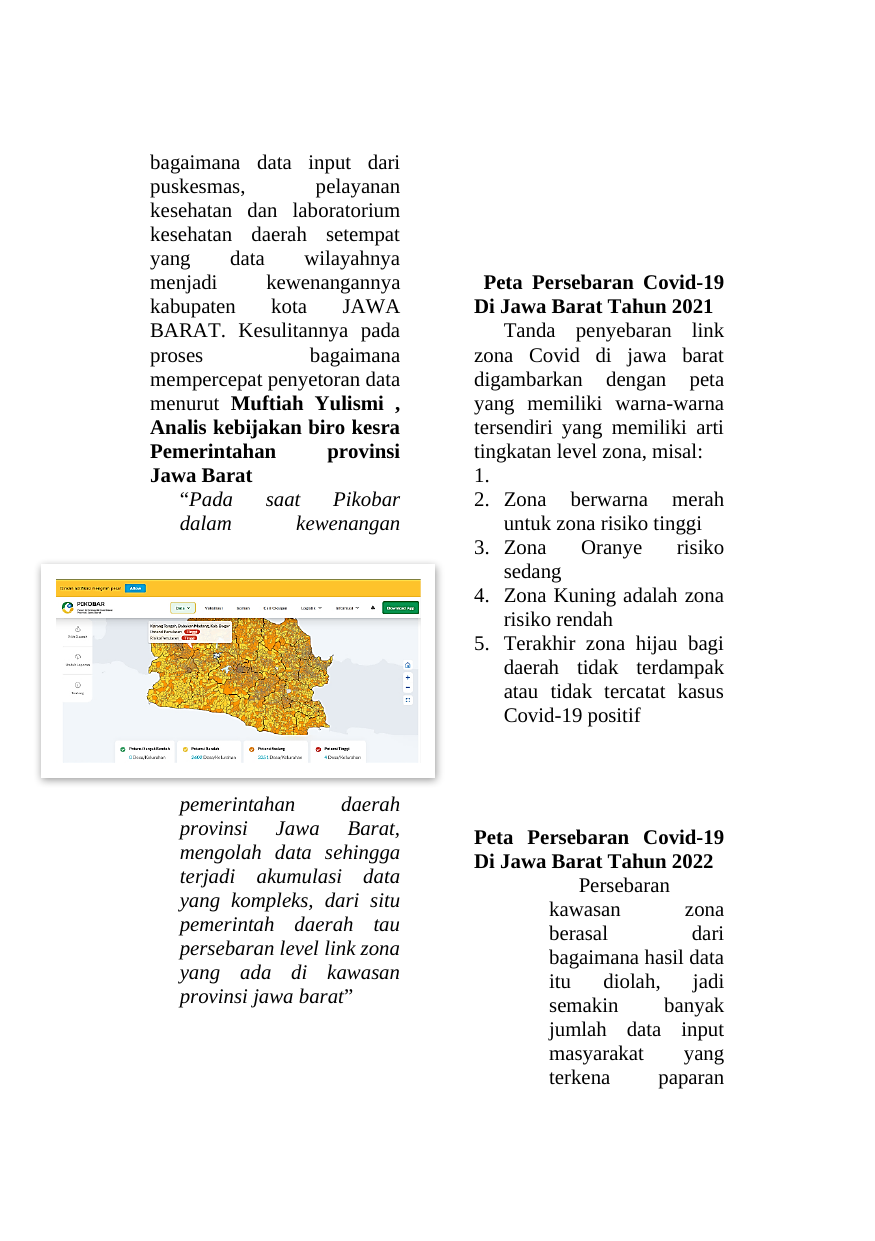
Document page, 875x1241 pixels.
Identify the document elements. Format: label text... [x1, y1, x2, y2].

list Zona Oranye risiko sedang [474, 535, 724, 583]
list Tanda penyebaran link zona Covid di jawa barat digambarkan dengan peta yang memiliki warna-warna tersendiri yang memiliki arti tingkatan level zona, misal: [474, 318, 724, 463]
list Terakhir zona hijau bagi daerah tidak terdampak atau tidak tercatat kasus Covid-19 positif [474, 631, 724, 727]
list “Pada saat Pikobar dalam kewenangan pemerintahan daerah provinsi Jawa Barat, mengolah data sehingga terjadi akumulasi data yang kompleks, dari situ pemerintah daerah tau persebaran level link zona yang ada di kawasan provinsi jawa barat” [179, 487, 400, 561]
text Peta Persebaran Covid-19 Di Jawa Barat Tahun 2022 [474, 825, 724, 873]
list Peta Persebaran Covid-19 Di Jawa Barat Tahun 2021 [474, 270, 724, 318]
picture [56, 579, 421, 763]
list “Pada saat Pikobar dalam kewenangan pemerintahan daerah provinsi Jawa Barat, mengolah data sehingga terjadi akumulasi data yang kompleks, dari situ pemerintah daerah tau persebaran level link zona yang ada di kawasan provinsi jawa barat” [179, 786, 400, 1008]
list Zona Kuning adalah zona risiko rendah [474, 583, 724, 631]
list Zona berwarna merah untuk zona risiko tinggi [474, 487, 724, 535]
